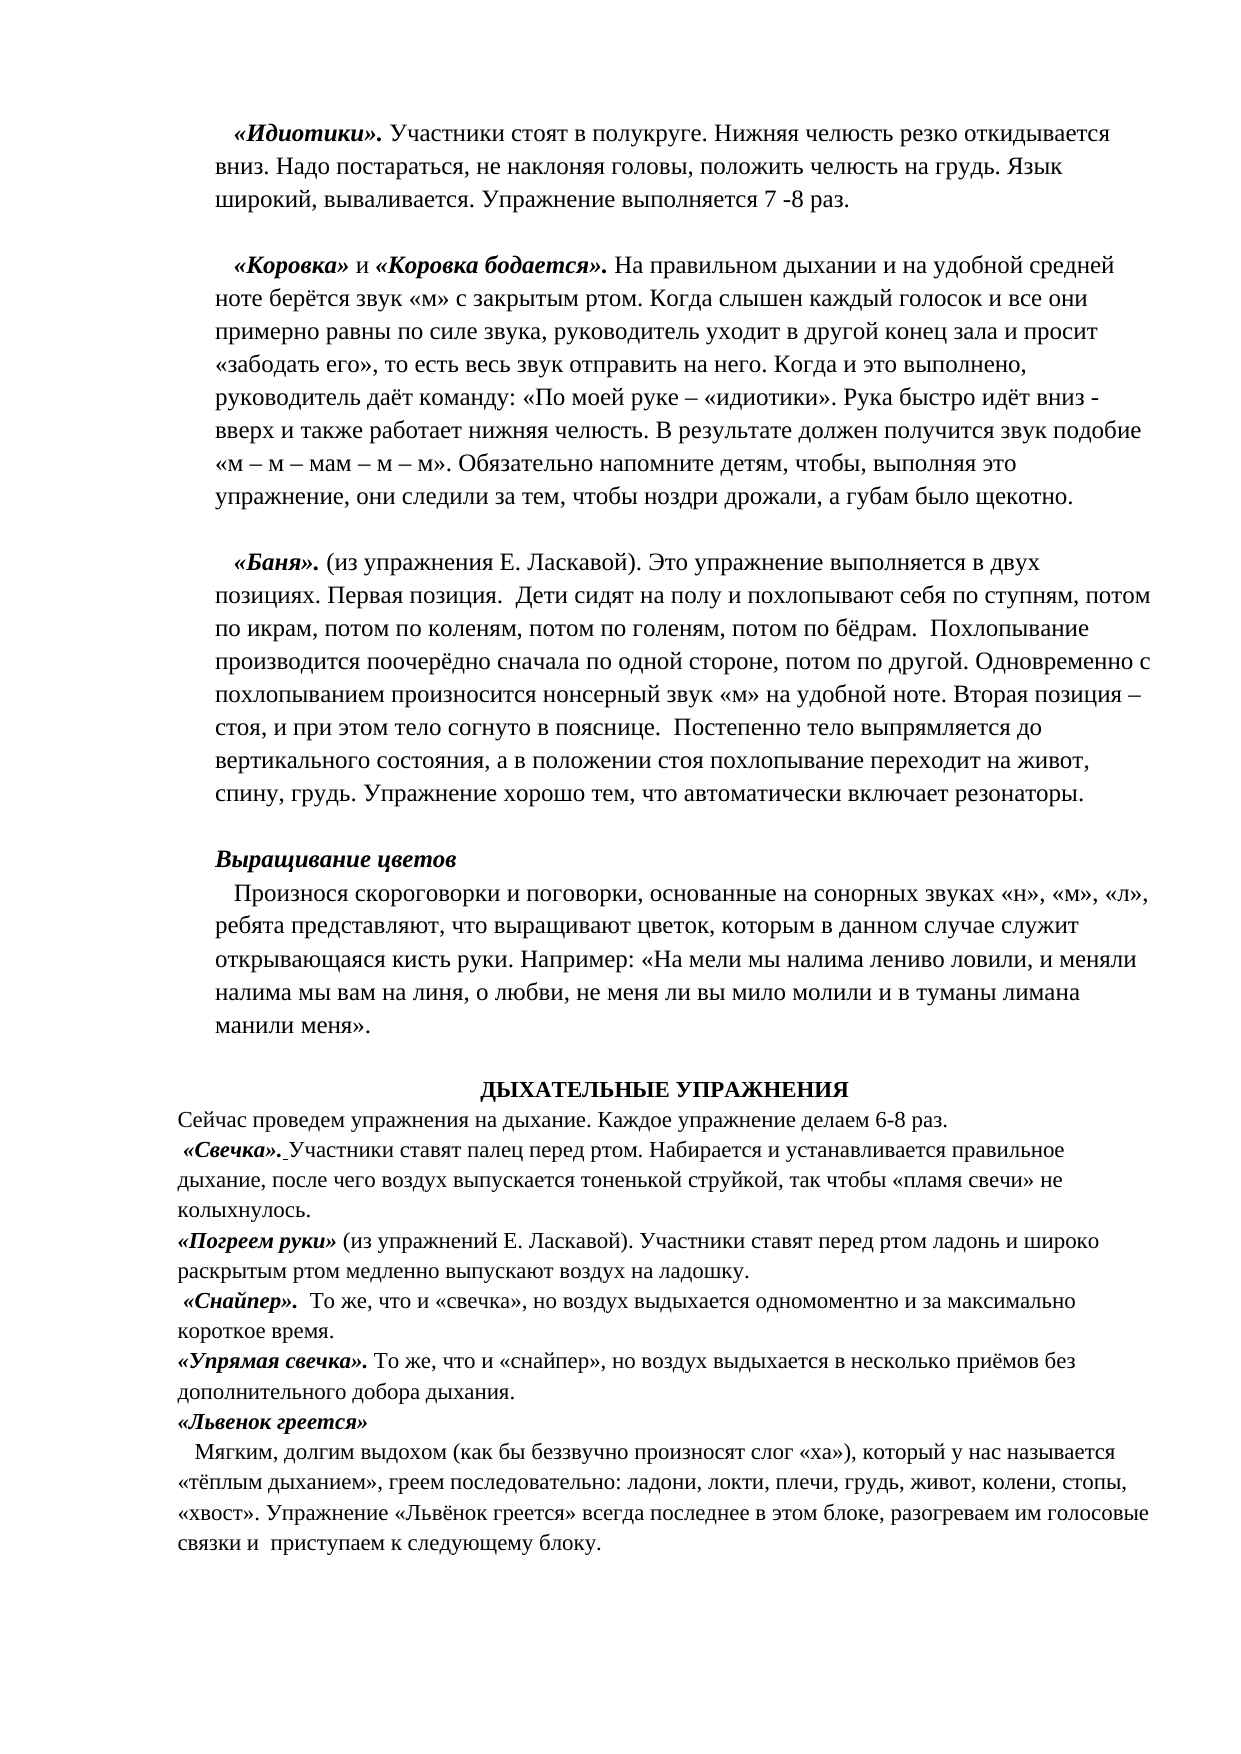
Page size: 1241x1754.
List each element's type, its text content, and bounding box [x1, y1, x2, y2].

text «Погреем руки» (из упражнений Е. Ласкавой). Участники ставят перед ртом ладонь и широко раскрытым ртом медленно выпускают воздух на ладошку. [177, 1227, 1152, 1283]
text «Баня». (из упражнения Е. Ласкавой). Это упражнение выполняется в двух позициях. Первая позиция. Дети сидят на полу и похлопывают себя по ступням, потом по икрам, потом по коленям, потом по голеням, потом по бёдрам. Похлопывание производится поочерёдно сначала по одной стороне, потом по другой. Одновременно с похлопыванием произносится нонсерный звук «м» на удобной ноте. Вторая позиция – стоя, и при этом тело согнуто в пояснице. Постепенно тело выпрямляется до вертикального состояния, а в положении стоя похлопывание переходит на живот, спину, грудь. Упражнение хорошо тем, что автоматически включает резонаторы. [215, 547, 1152, 807]
text ДЫХАТЕЛЬНЫЕ УПРАЖНЕНИЯ [177, 1076, 1152, 1102]
text «Снайпер». То же, что и «свечка», но воздух выдыхается одномоментно и за максимально короткое время. [177, 1287, 1152, 1344]
text Мягким, долгим выдохом (как бы беззвучно произносят слог «ха»), который у нас называется «тёплым дыханием», греем последовательно: ладони, локти, плечи, грудь, живот, колени, стопы, «хвост». Упражнение «Львёнок греется» всегда последнее в этом блоке, разогреваем им голосовые связки и приступаем к следующему блоку. [177, 1438, 1152, 1555]
text «Упрямая свечка». То же, что и «снайпер», но воздух выдыхается в несколько приёмов без дополнительного добора дыхания. [177, 1348, 1152, 1404]
text «Идиотики». Участники стоят в полукруге. Нижняя челюсть резко откидывается вниз. Надо постараться, не наклоняя головы, положить челюсть на грудь. Язык широкий, вываливается. Упражнение выполняется 7 -8 раз. [215, 118, 1152, 213]
text «Коровка» и «Коровка бодается». На правильном дыхании и на удобной средней ноте берётся звук «м» с закрытым ртом. Когда слышен каждый голосок и все они примерно равны по силе звука, руководитель уходит в другой конец зала и просит «забодать его», то есть весь звук отправить на него. Когда и это выполнено, руководитель даёт команду: «По моей руке – «идиотики». Рука быстро идёт вниз - вверх и также работает нижняя челюсть. В результате должен получится звук подобие «м – м – мам – м – м». Обязательно напомните детям, чтобы, выполняя это упражнение, они следили за тем, чтобы ноздри дрожали, а губам было щекотно. [215, 250, 1152, 510]
text Произнося скороговорки и поговорки, основанные на сонорных звуках «н», «м», «л», ребята представляют, что выращивают цветок, которым в данном случае служит открывающаяся кисть руки. Например: «На мели мы налима лениво ловили, и меняли налима мы вам на линя, о любви, не меня ли вы мило молили и в туманы лимана манили меня». [215, 878, 1152, 1038]
text «Львенок греется» [177, 1408, 1152, 1434]
text Сейчас проведем упражнения на дыхание. Каждое упражнение делаем 6-8 раз. [177, 1106, 1152, 1132]
text «Свечка». Участники ставят палец перед ртом. Набирается и устанавливается правильное дыхание, после чего воздух выпускается тоненькой струйкой, так чтобы «пламя свечи» не колыхнулось. [177, 1136, 1152, 1223]
text Выращивание цветов [215, 844, 1152, 873]
